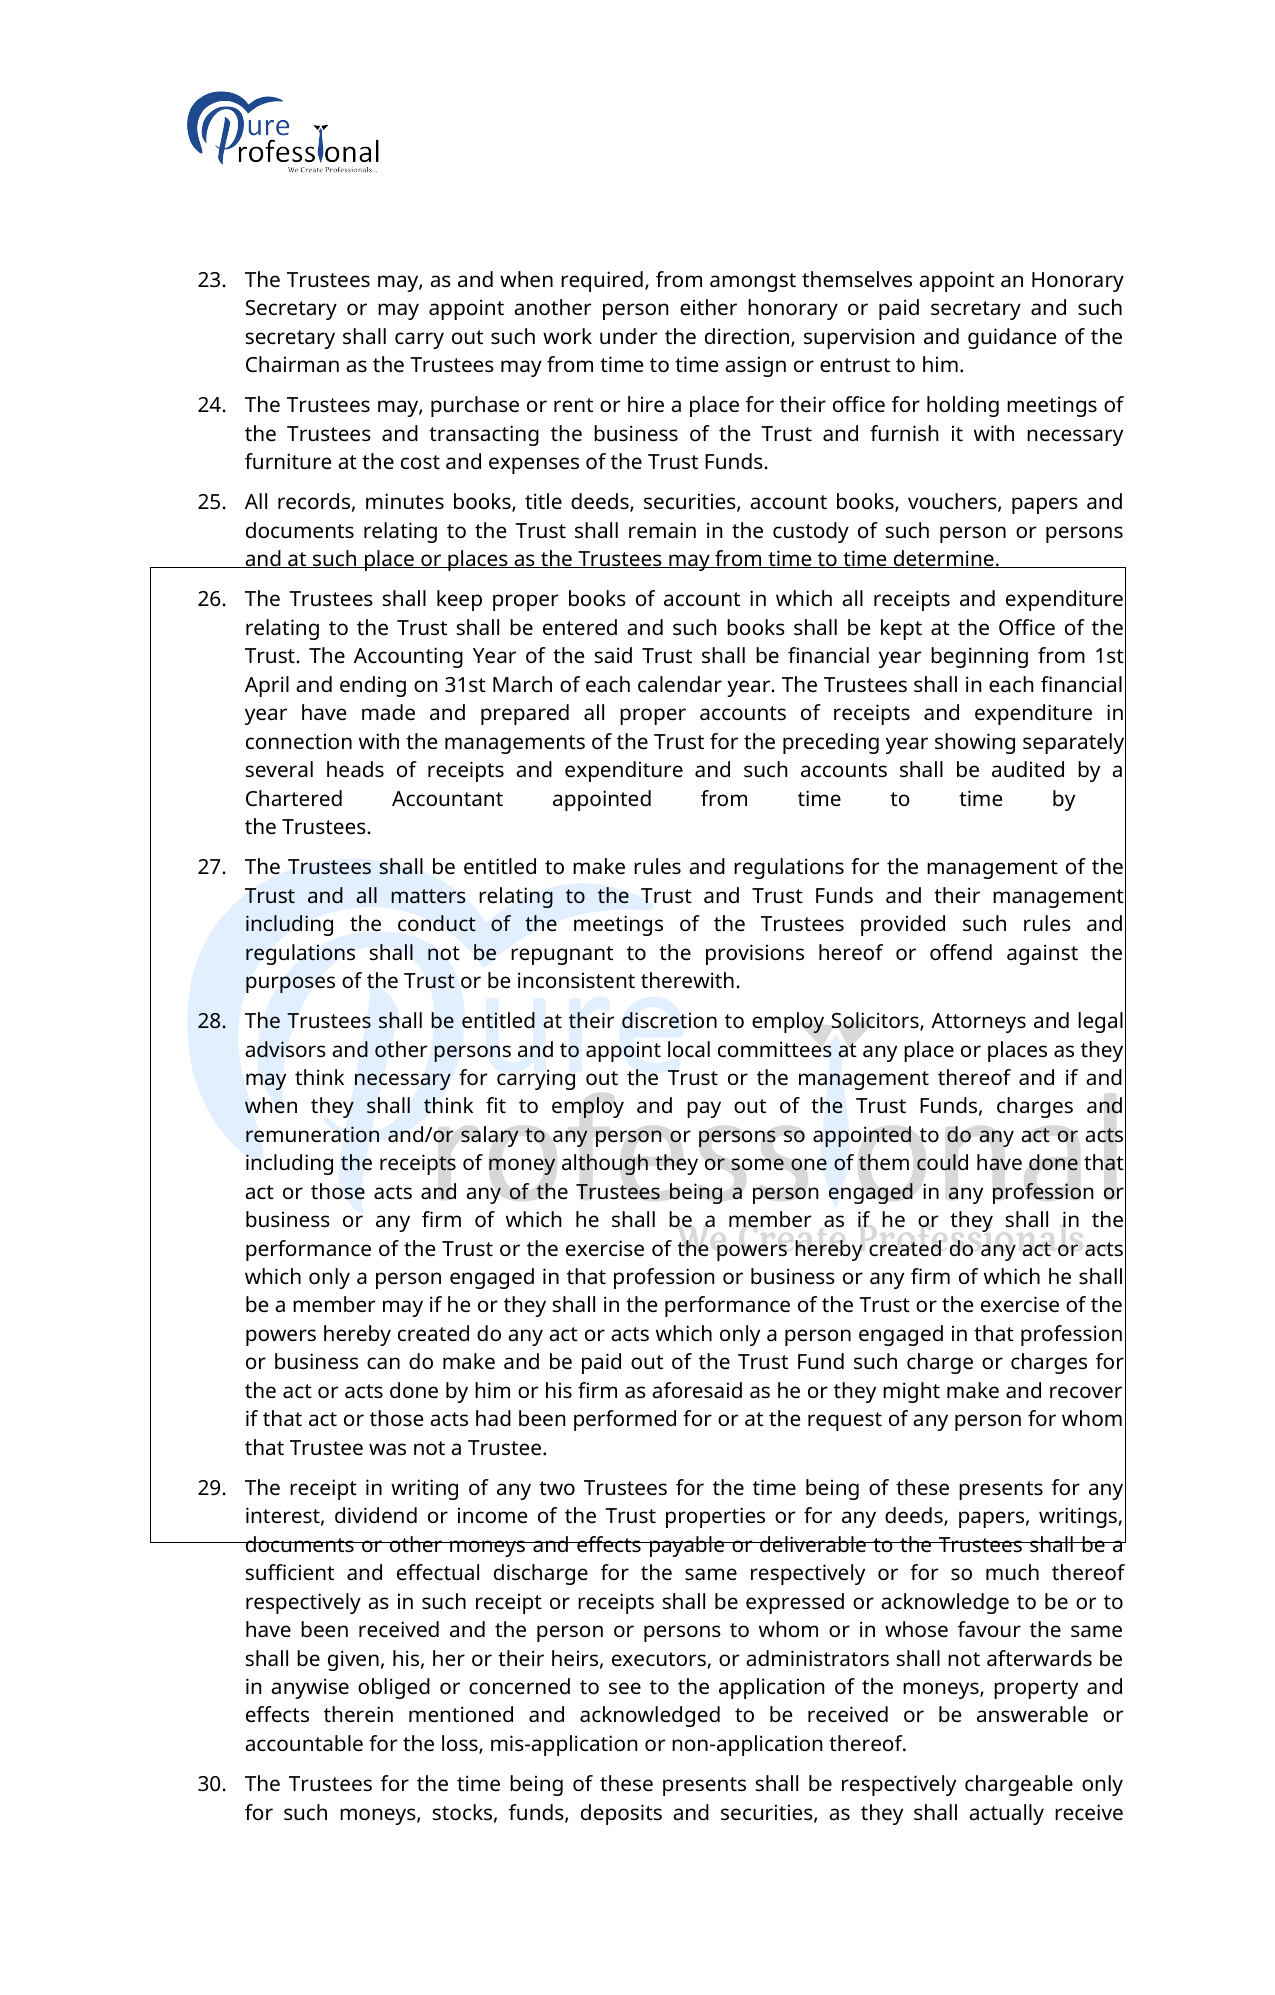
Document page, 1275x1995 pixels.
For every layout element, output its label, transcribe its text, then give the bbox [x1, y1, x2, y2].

text 23. The Trustees may, as and when required, from amongst themselves appoint an Honorary Secretary or may appoint another person either honorary or paid secretary and such secretary shall carry out such work under the direction, supervision and guidance of the Chairman as the Trustees may from time to time assign or entrust to him. [197, 265, 1125, 379]
text 28. The Trustees shall be entitled at their discretion to employ Solicitors, Attorneys and legal advisors and other persons and to appoint local committees at any place or places as they may think necessary for carrying out the Trust or the management thereof and if and when they shall think fit to employ and pay out of the Trust Funds, charges and remuneration and/or salary to any person or persons so appointed to do any act or acts including the receipts of money although they or some one of them could have done that act or those acts and any of the Trustees being a person engaged in any profession or business or any firm of which he shall be a member as if he or they shall in the performance of the Trust or the exercise of the powers hereby created do any act or acts which only a person engaged in that profession or business or any firm of which he shall be a member may if he or they shall in the performance of the Trust or the exercise of the powers hereby created do any act or acts which only a person engaged in that profession or business can do make and be paid out of the Trust Fund such charge or charges for the act or acts done by him or his firm as aforesaid as he or they might make and recover if that act or those acts had been performed for or at the request of any person for whom that Trustee was not a Trustee. [197, 1006, 1125, 1461]
text 26. The Trustees shall keep proper books of account in which all receipts and expenditure relating to the Trust shall be entered and such books shall be kept at the Office of the Trust. The Accounting Year of the said Trust shall be financial year beginning from 1st April and ending on 31st March of each calendar year. The Trustees shall in each financial year have made and prepared all proper accounts of receipts and expenditure in connection with the managements of the Trust for the preceding year showing separately several heads of receipts and expenditure and such accounts shall be audited by a Chartered Accountant appointed from time to time by the Trustees. [197, 584, 1125, 841]
text 29. The receipt in writing of any two Trustees for the time being of these presents for any interest, dividend or income of the Trust properties or for any deeds, papers, writings, documents or other moneys and effects payable or deliverable to the Trustees shall be a sufficient and effectual discharge for the same respectively or for so much thereof respectively as in such receipt or receipts shall be expressed or acknowledge to be or to have been received and the person or persons to whom or in whose favour the same shall be given, his, her or their heirs, executors, or administrators shall not afterwards be in anywise obliged or concerned to see to the application of the moneys, property and effects therein mentioned and acknowledged to be received or be answerable or accountable for the loss, mis-application or non-application thereof. [197, 1473, 1125, 1757]
text 25. All records, minutes books, title deeds, securities, account books, vouchers, papers and documents relating to the Trust shall remain in the custody of such person or persons and at such place or places as the Trustees may from time to time determine. [197, 487, 1125, 573]
text 24. The Trustees may, purchase or rent or hire a place for their office for holding meetings of the Trustees and transacting the business of the Trust and furnish it with necessary furniture at the cost and expenses of the Trust Funds. [197, 390, 1125, 476]
picture [150, 0, 415, 265]
text 27. The Trustees shall be entitled to make rules and regulations for the management of the Trust and all matters relating to the Trust and Trust Funds and their management including the conduct of the meetings of the Trustees provided such rules and regulations shall not be repugnant to the provisions hereof or offend against the purposes of the Trust or be inconsistent therewith. [197, 852, 1125, 994]
